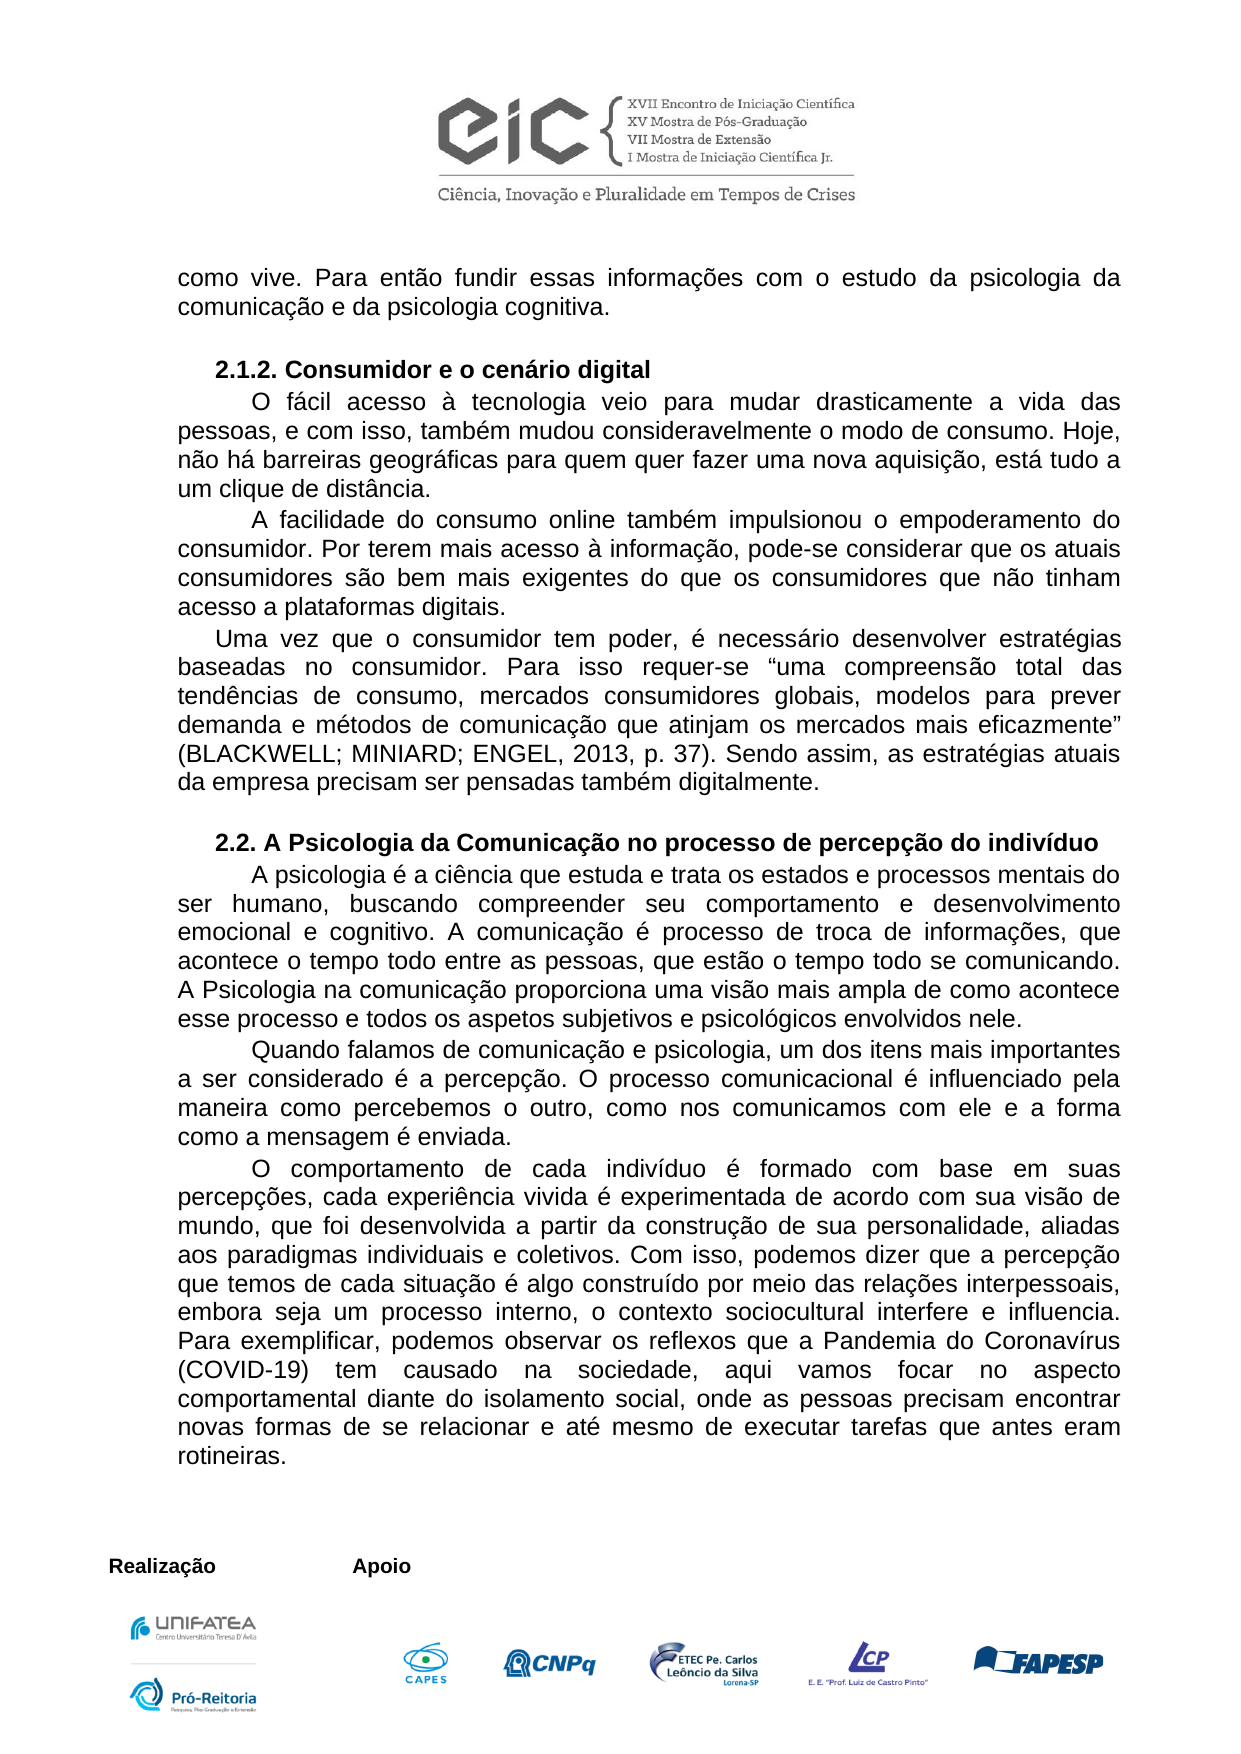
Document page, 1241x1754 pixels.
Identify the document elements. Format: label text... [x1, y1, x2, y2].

picture [67, 1586, 290, 1744]
text Quando falamos de comunicação e psicologia, um dos itens mais importantes a ser considerado é a percepção. O processo comunicacional é influenciado pela maneira como percebemos o outro, como nos comunicamos com ele e a forma como a mensagem é enviada. [177, 1035, 1122, 1150]
text A psicologia é a ciência que estuda e trata os estados e processos mentais do ser humano, buscando compreender seu comportamento e desenvolvimento emocional e cognitivo. A comunicação é processo de troca de informações, que acontece o tempo todo entre as pessoas, que estão o tempo todo se comunicando. A Psicologia na comunicação proporciona uma visão mais ampla de como acontece esse processo e todos os aspetos subjetivos e psicológicos envolvidos nele. [177, 860, 1122, 1032]
picture [177, 75, 1123, 224]
text O comportamento de cada indivíduo é formado com base em suas percepções, cada experiência vivida é experimentada de acordo com sua visão de mundo, que foi desenvolvida a partir da construção de sua personalidade, aliadas aos paradigmas individuais e coletivos. Com isso, podemos dizer que a percepção que temos de cada situação é algo construído por meio das relações interpessoais, embora seja um processo interno, o contexto sociocultural interfere e influencia. Para exemplificar, podemos observar os reflexos que a Pandemia do Coronavírus (COVID-19) tem causado na sociedade, aqui vamos focar no aspecto comportamental diante do isolamento social, onde as pessoas precisam encontrar novas formas de se relacionar e até mesmo de executar tarefas que antes eram rotineiras. [177, 1153, 1122, 1470]
text A facilidade do consumo online também impulsionou o empoderamento do consumidor. Por terem mais acesso à informação, pode-se considerar que os atuais consumidores são bem mais exigentes do que os consumidores que não tinham acesso a plataformas digitais. [177, 505, 1122, 620]
picture [384, 1584, 1104, 1742]
list 2.2. A Psicologia da Comunicação no processo de percepção do indivíduo [215, 828, 1122, 857]
text Uma vez que o consumidor tem poder, é necessário desenvolver estratégias baseadas no consumidor. Para isso requer-se “uma compreensão total das tendências de consumo, mercados consumidores globais, modelos para prever demanda e métodos de comunicação que atinjam os mercados mais eficazmente” (BLACKWELL; MINIARD; ENGEL, 2013, p. 37). Sendo assim, as estratégias atuais da empresa precisam ser pensadas também digitalmente. [177, 623, 1122, 796]
text O fácil acesso à tecnologia veio para mudar drasticamente a vida das pessoas, e com isso, também mudou consideravelmente o modo de consumo. Hoje, não há barreiras geográficas para quem quer fazer uma nova aquisição, está tudo a um clique de distância. [177, 387, 1122, 502]
text 2.1.2. Consumidor e o cenário digital [215, 355, 1122, 384]
